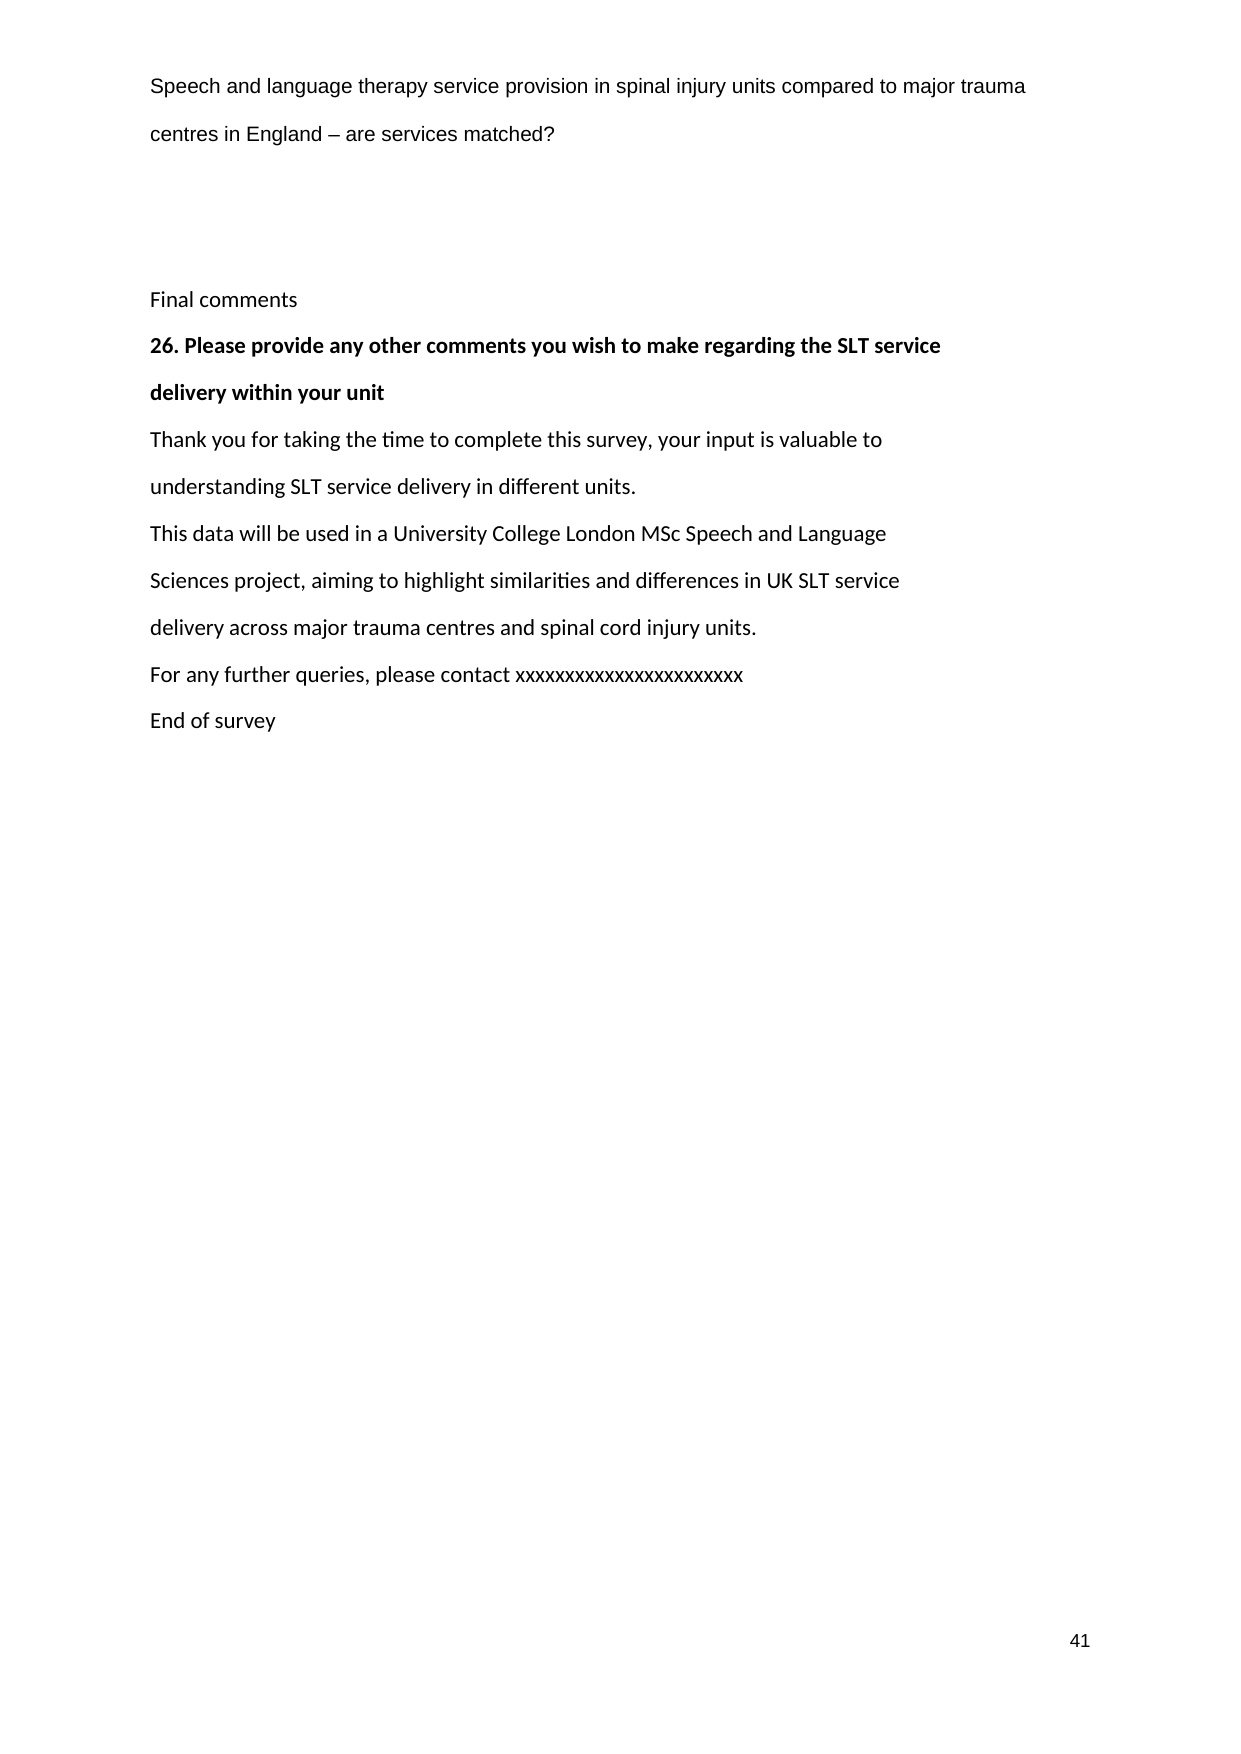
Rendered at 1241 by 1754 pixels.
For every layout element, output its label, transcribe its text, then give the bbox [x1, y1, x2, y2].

text For any further queries, please contact xxxxxxxxxxxxxxxxxxxxxxx [150, 660, 1090, 688]
text End of survey [150, 707, 1090, 734]
text delivery across major trauma centres and spinal cord injury units. [150, 613, 1090, 641]
text understanding SLT service delivery in different units. [150, 472, 1090, 500]
text 26. Please provide any other comments you wish to make regarding the SLT service [150, 332, 1090, 359]
text Sciences project, aiming to highlight similarities and differences in UK SLT service [150, 566, 1090, 594]
text delivery within your unit [150, 378, 1090, 406]
text Thank you for taking the time to complete this survey, your input is valuable to [150, 425, 1090, 453]
text This data will be used in a University College London MSc Speech and Language [150, 519, 1090, 547]
text Final comments [150, 285, 1090, 313]
